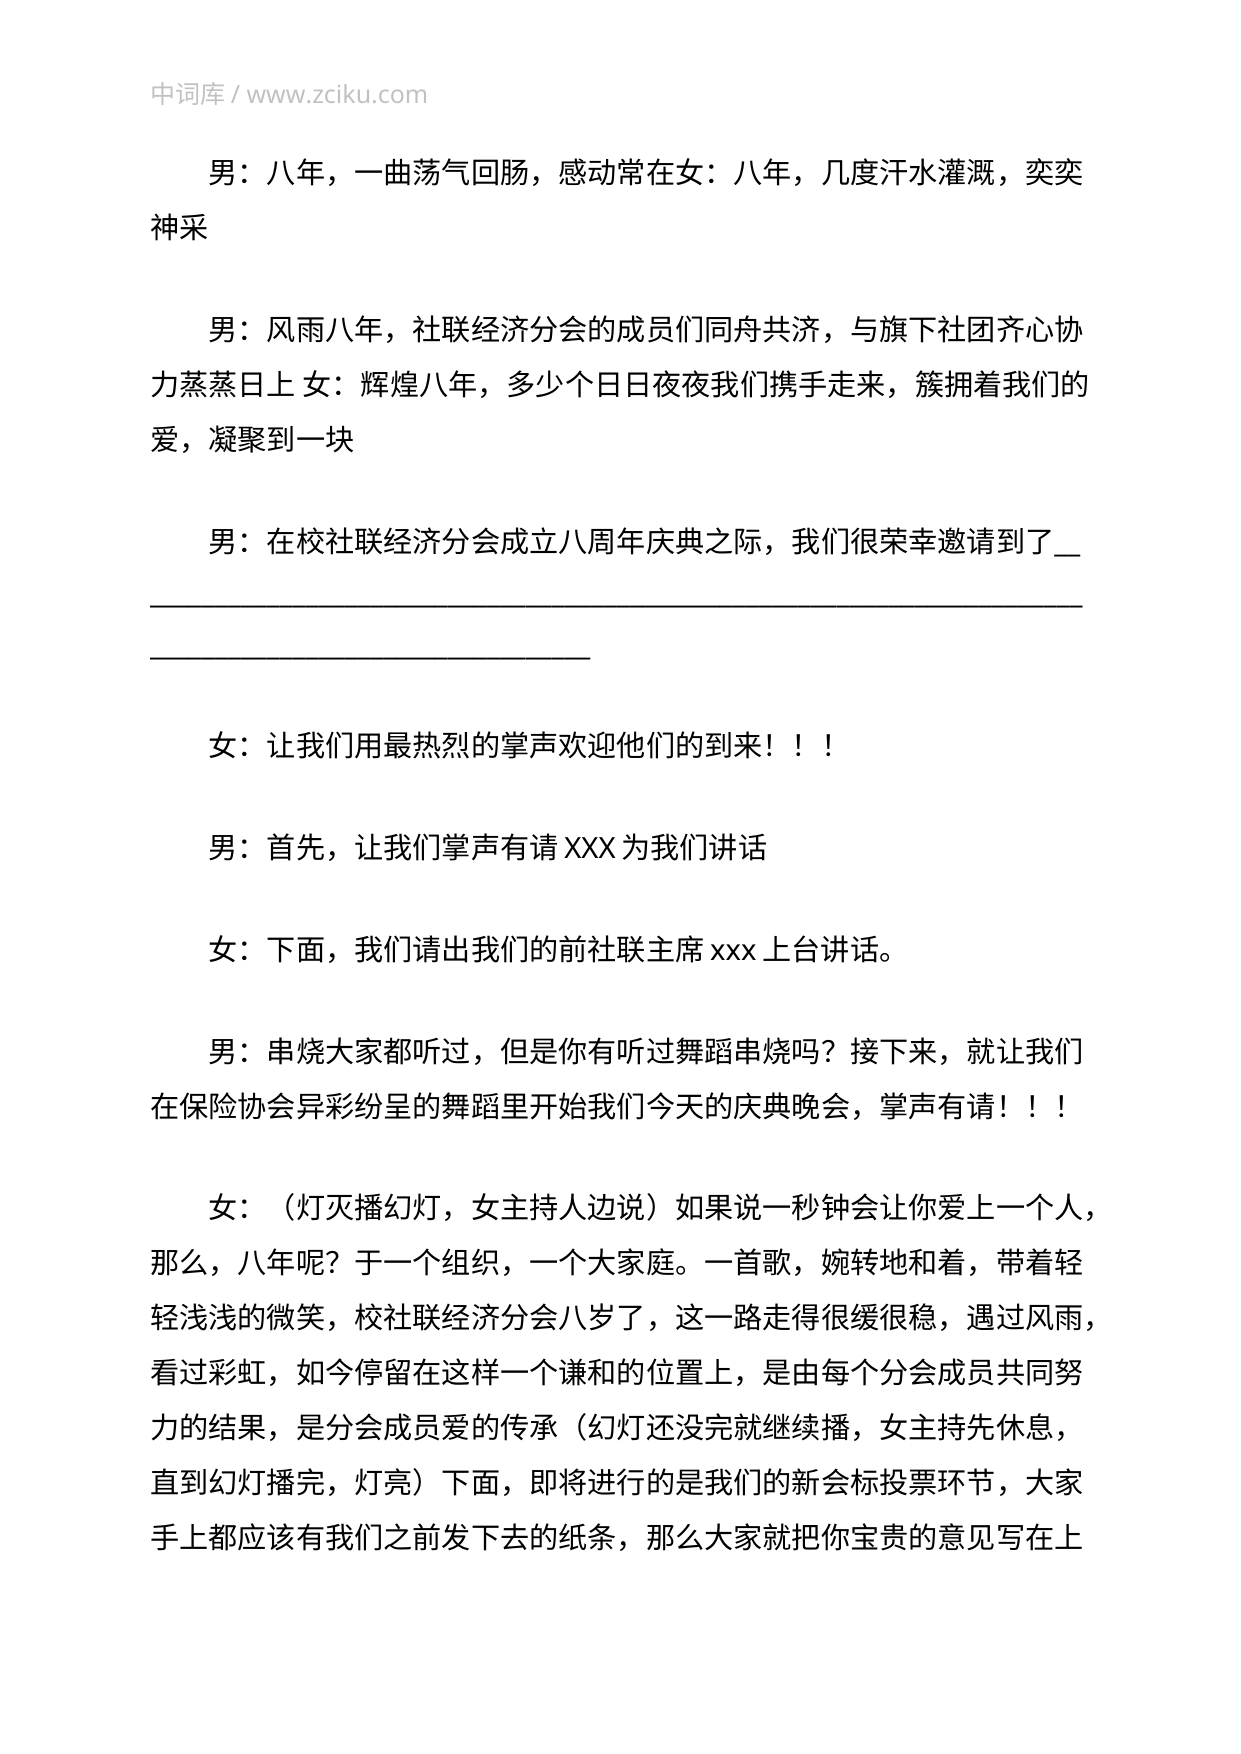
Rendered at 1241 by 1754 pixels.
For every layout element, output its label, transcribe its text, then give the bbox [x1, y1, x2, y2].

text 女：让我们用最热烈的掌声欢迎他们的到来！！！ [150, 722, 1090, 765]
text 男：首先，让我们掌声有请XXX为我们讲话 [150, 824, 1090, 867]
text 女：下面，我们请出我们的前社联主席xxx上台讲话。 [150, 926, 1090, 969]
text 男：八年，一曲荡气回肠，感动常在女：八年，几度汗水灌溉，奕奕神采 [150, 150, 1090, 247]
text 男：在校社联经济分会成立八周年庆典之际，我们很荣幸邀请到了____________________________________________________________________________________________________________ [150, 518, 1090, 664]
text 男：串烧大家都听过，但是你有听过舞蹈串烧吗？接下来，就让我们在保险协会异彩纷呈的舞蹈里开始我们今天的庆典晚会，掌声有请！！！ [150, 1028, 1090, 1125]
text 男：风雨八年，社联经济分会的成员们同舟共济，与旗下社团齐心协力蒸蒸日上 女：辉煌八年，多少个日日夜夜我们携手走来，簇拥着我们的爱，凝聚到一块 [150, 307, 1090, 459]
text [150, 1185, 1090, 1557]
